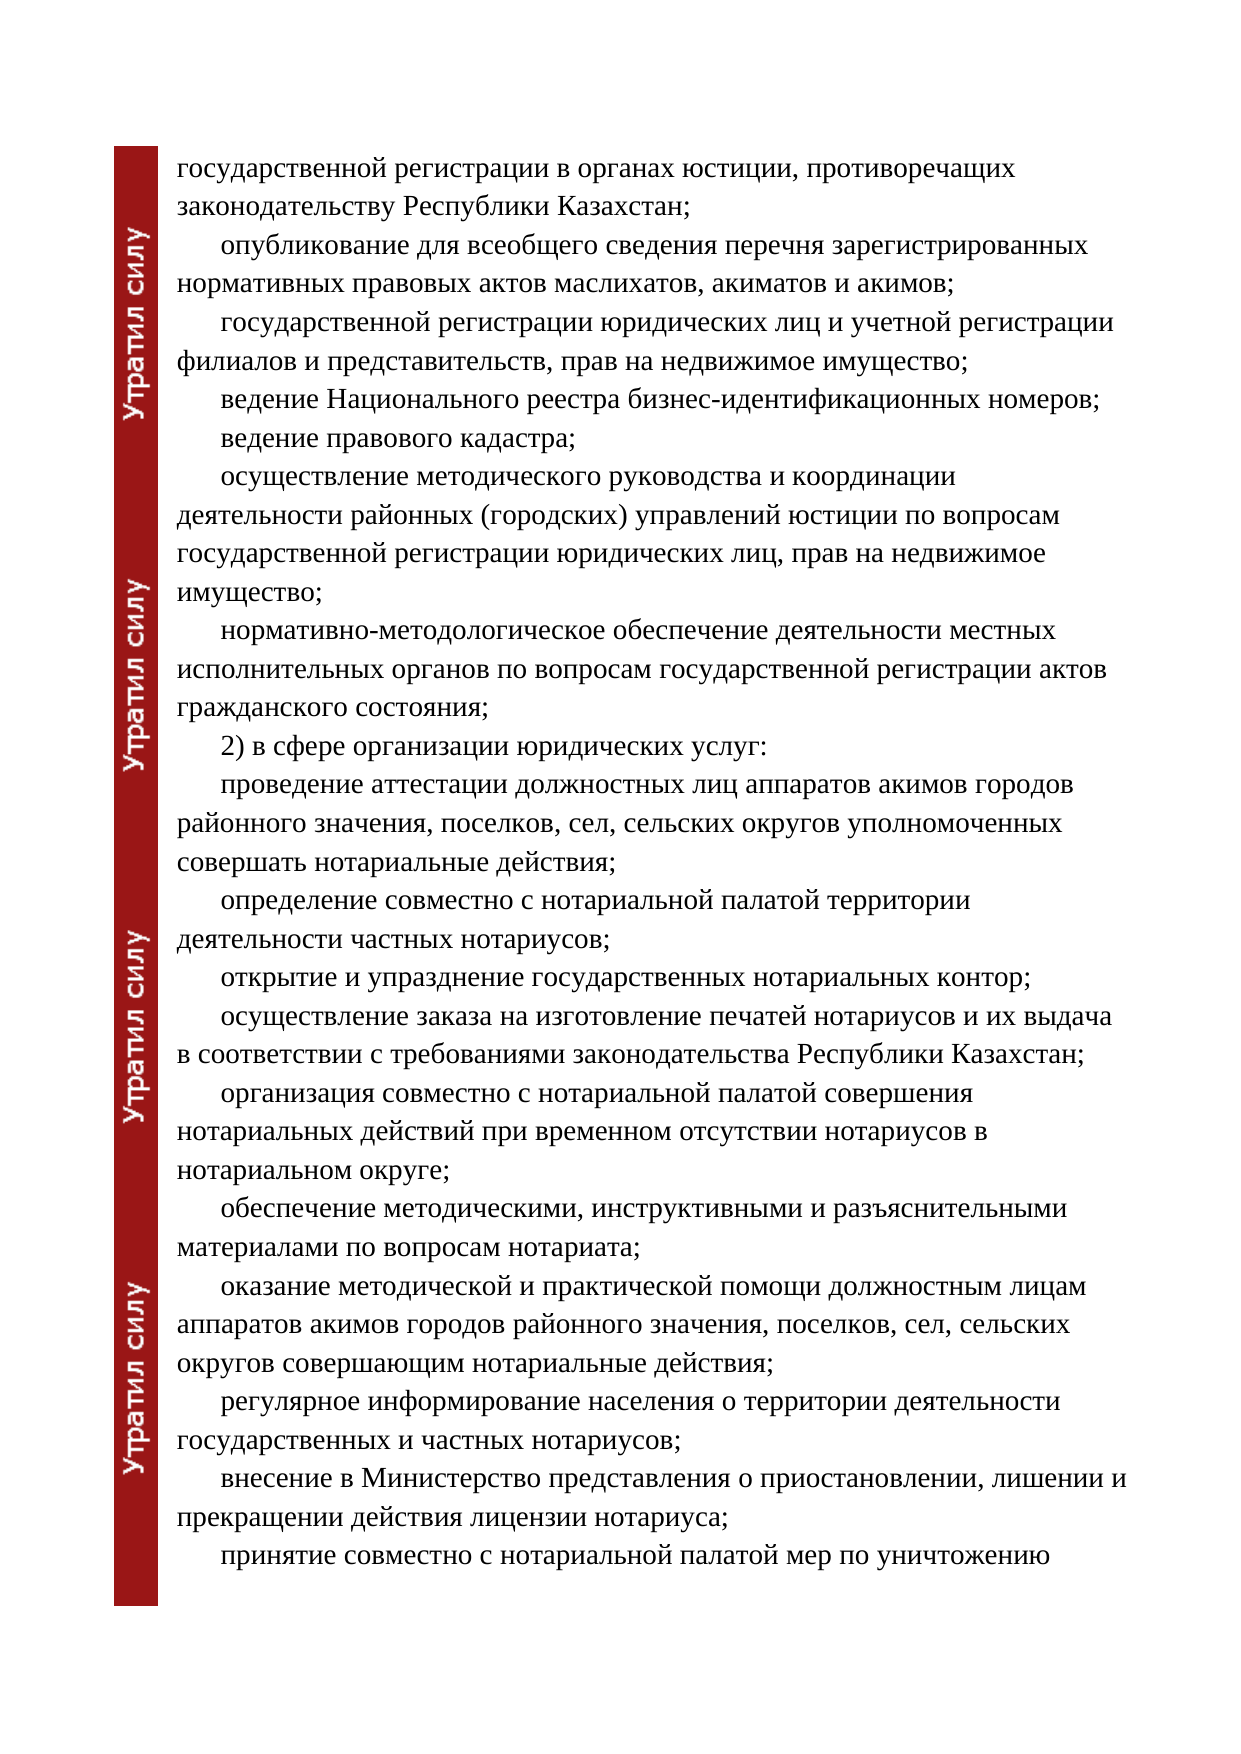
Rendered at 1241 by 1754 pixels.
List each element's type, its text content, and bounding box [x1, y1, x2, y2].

picture [114, 1571, 158, 1606]
picture [114, 146, 158, 150]
